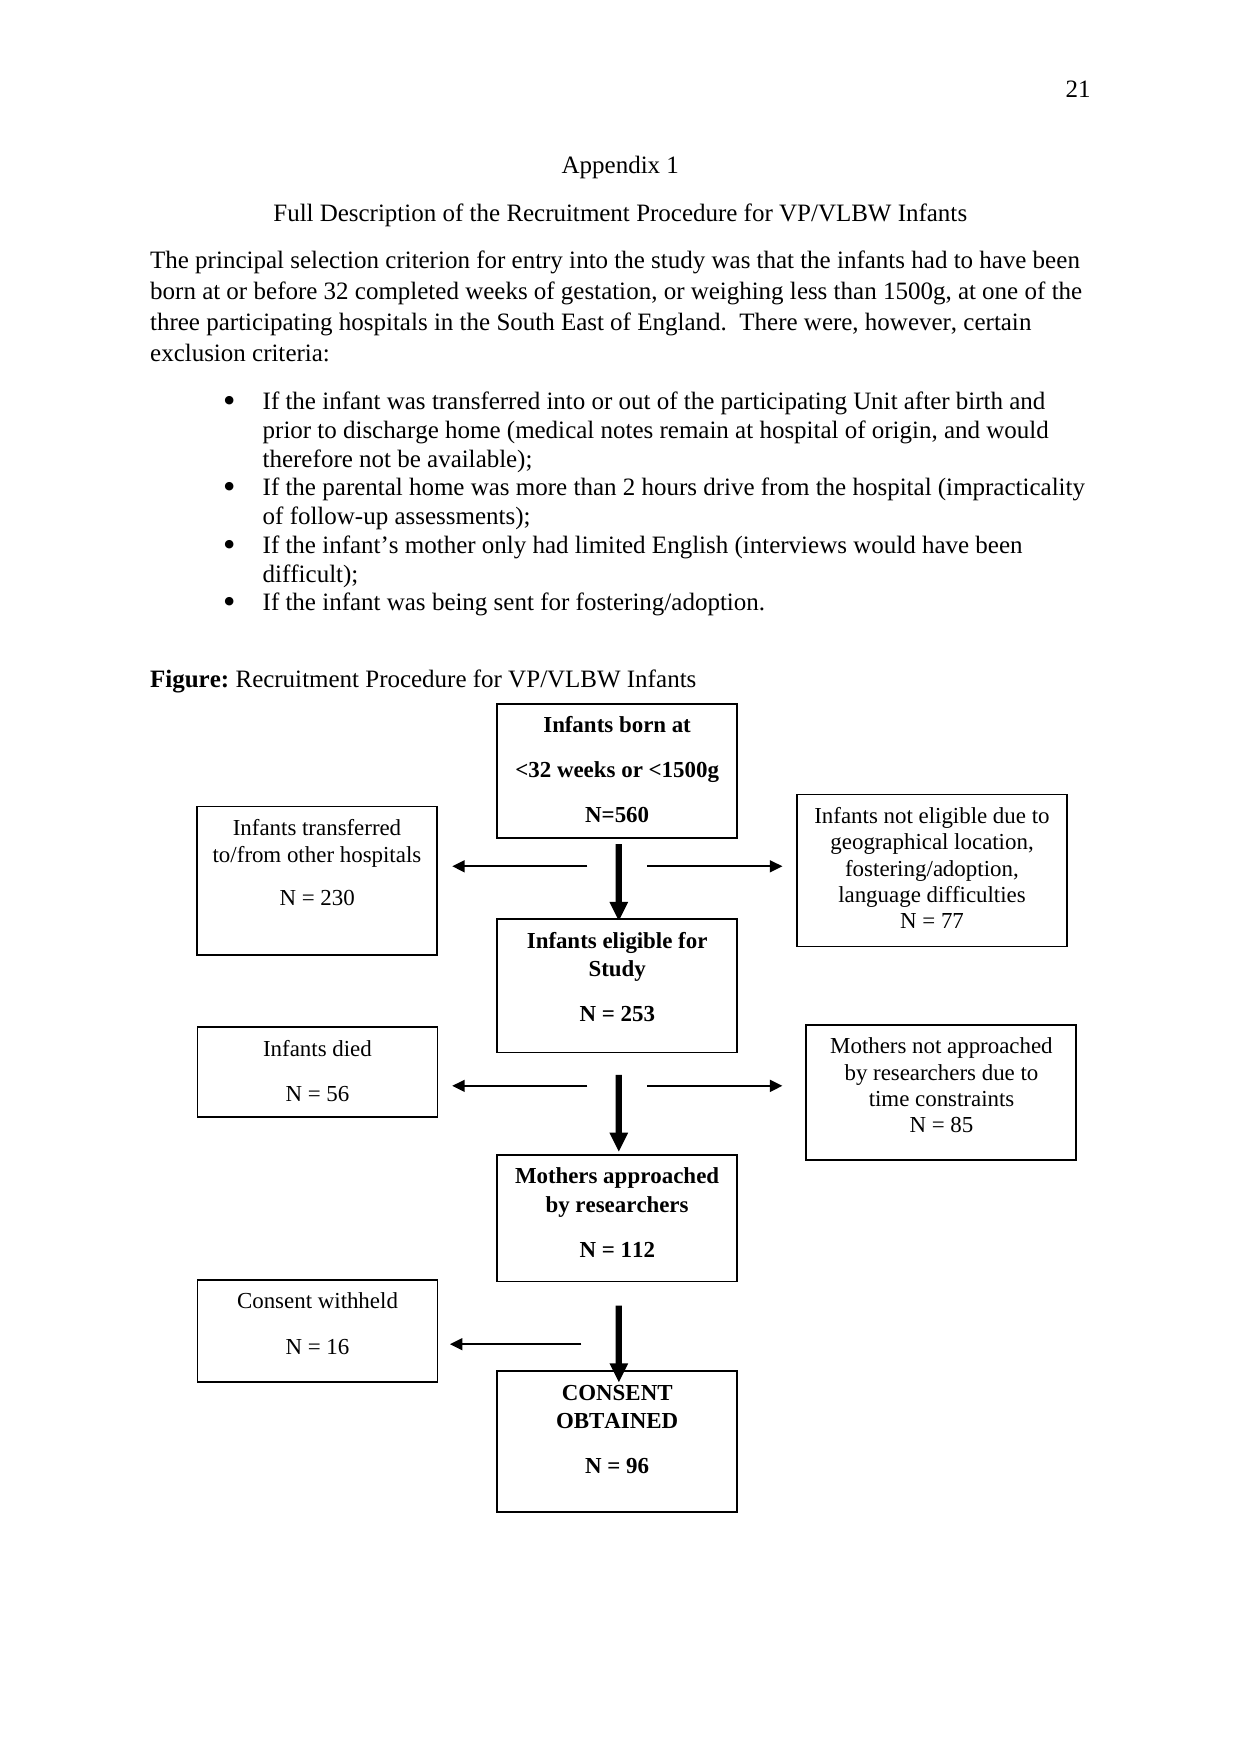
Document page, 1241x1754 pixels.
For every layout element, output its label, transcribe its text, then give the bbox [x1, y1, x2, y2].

text The principal selection criterion for entry into the study was that the infants had to have been born at or before 32 completed weeks of gestation, or weighing less than 1500g, at one of the three participating hospitals in the South East of England. There were, however, certain exclusion criteria: [150, 245, 1090, 367]
text Figure: Recruitment Procedure for VP/VLBW Infants [150, 664, 1090, 693]
list If the infant was being sent for fostering/adoption. [225, 587, 1090, 616]
list If the parental home was more than 2 hours drive from the hospital (impracticality of follow-up assessments); [225, 472, 1090, 530]
list If the infant’s mother only had limited English (interviews would have been difficult); [225, 530, 1090, 587]
text Appendix 1 [150, 150, 1090, 179]
list If the infant was transferred into or out of the participating Unit after birth and prior to discharge home (medical notes remain at hospital of origin, and would therefore not be available); [225, 386, 1090, 472]
text Full Description of the Recruitment Procedure for VP/VLBW Infants [150, 198, 1090, 226]
